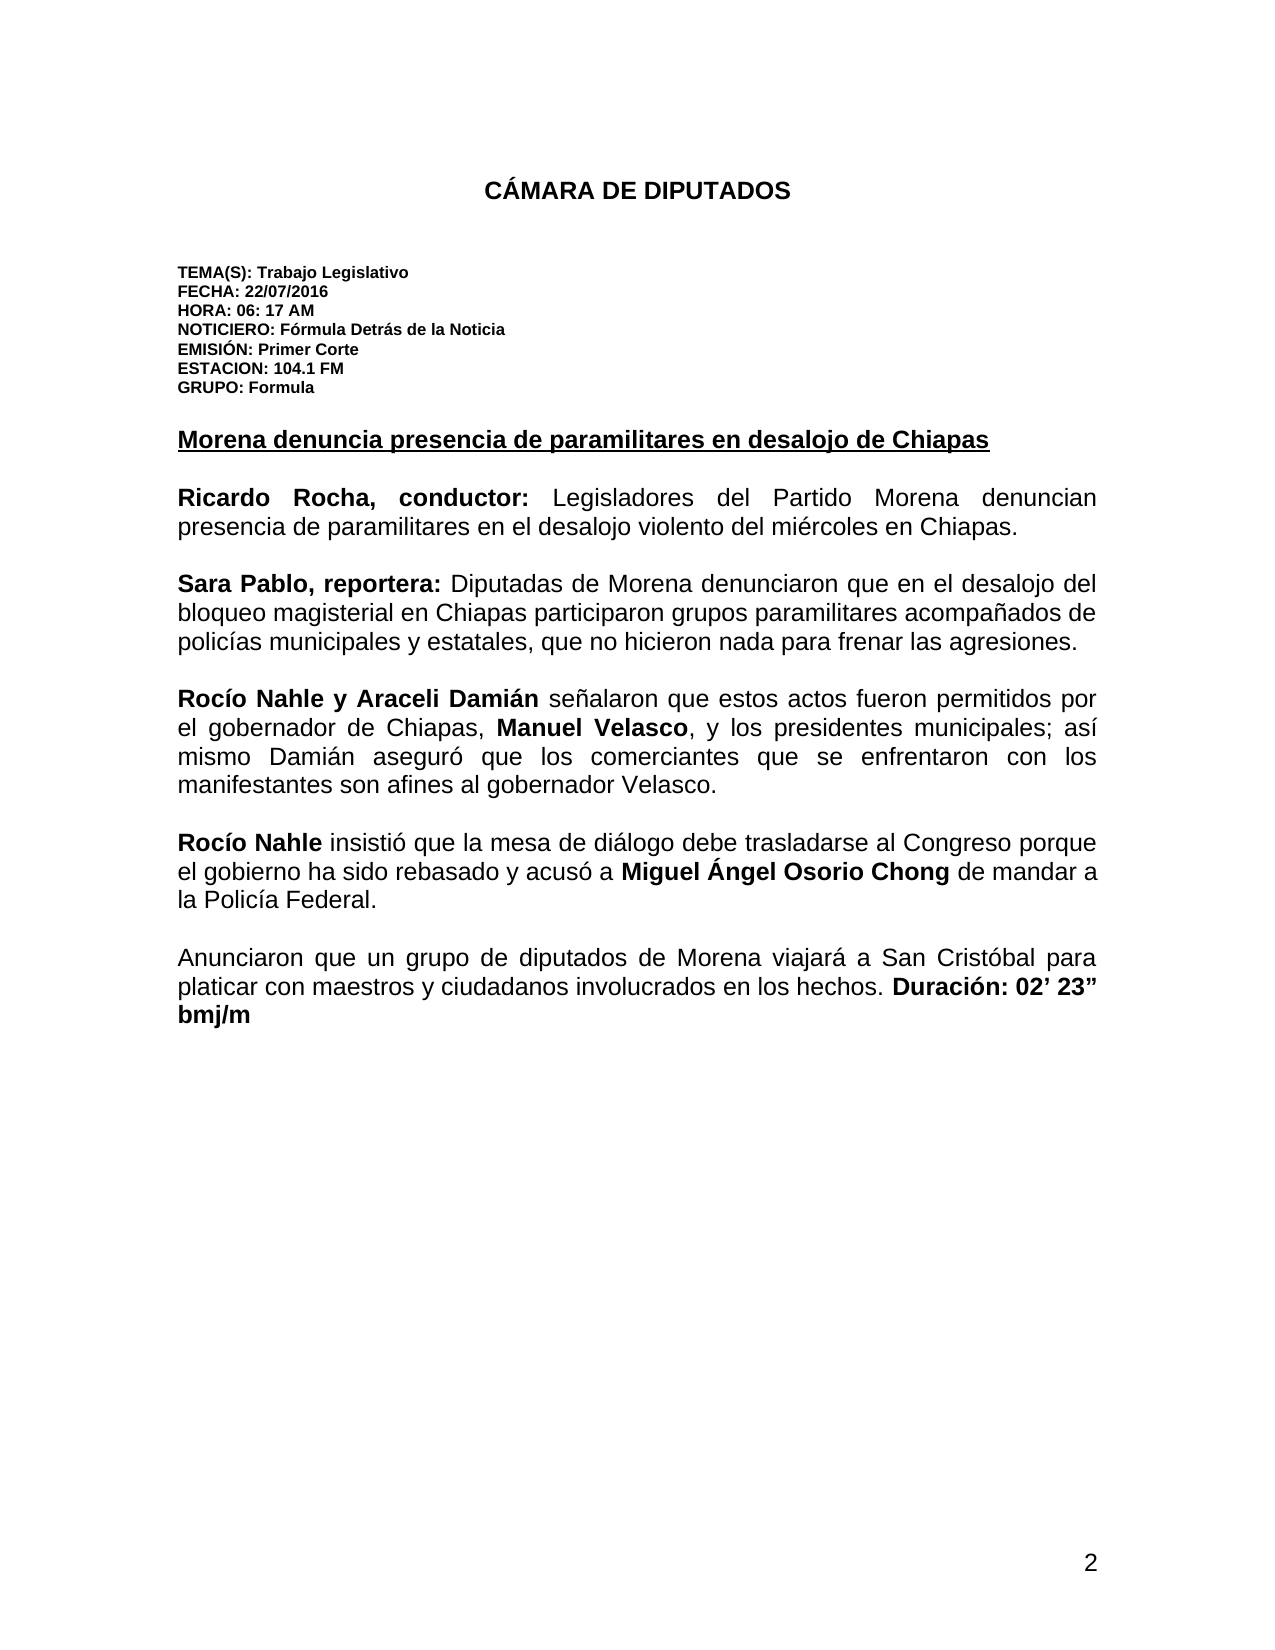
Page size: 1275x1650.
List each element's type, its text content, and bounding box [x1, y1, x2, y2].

text EMISIÓN: Primer Corte [177, 339, 1098, 358]
text FECHA: 22/07/2016 [177, 282, 1098, 301]
text ESTACION: 104.1 FM [177, 358, 1098, 378]
text Rocío Nahle insistió que la mesa de diálogo debe trasladarse al Congreso porque el gobierno ha sido rebasado y acusó a Miguel Ángel Osorio Chong de mandar a la Policía Federal. [177, 828, 1098, 914]
text Anunciaron que un grupo de diputados de Morena viajará a San Cristóbal para platicar con maestros y ciudadanos involucrados en los hechos. Duración: 02’ 23” bmj/m [177, 943, 1098, 1029]
text HORA: 06: 17 AM [177, 301, 1098, 320]
text CÁMARA DE DIPUTADOS [177, 176, 1098, 205]
text Morena denuncia presencia de paramilitares en desalojo de Chiapas [177, 426, 1098, 454]
text TEMA(S): Trabajo Legislativo [177, 263, 1098, 282]
text GRUPO: Formula [177, 378, 1098, 397]
text NOTICIERO: Fórmula Detrás de la Noticia [177, 320, 1098, 339]
text Sara Pablo, reportera: Diputadas de Morena denunciaron que en el desalojo del bloqueo magisterial en Chiapas participaron grupos paramilitares acompañados de policías municipales y estatales, que no hicieron nada para frenar las agresiones. [177, 569, 1098, 656]
text Rocío Nahle y Araceli Damián señalaron que estos actos fueron permitidos por el gobernador de Chiapas, Manuel Velasco, y los presidentes municipales; así mismo Damián aseguró que los comerciantes que se enfrentaron con los manifestantes son afines al gobernador Velasco. [177, 684, 1098, 799]
text Ricardo Rocha, conductor: Legisladores del Partido Morena denuncian presencia de paramilitares en el desalojo violento del miércoles en Chiapas. [177, 483, 1098, 541]
